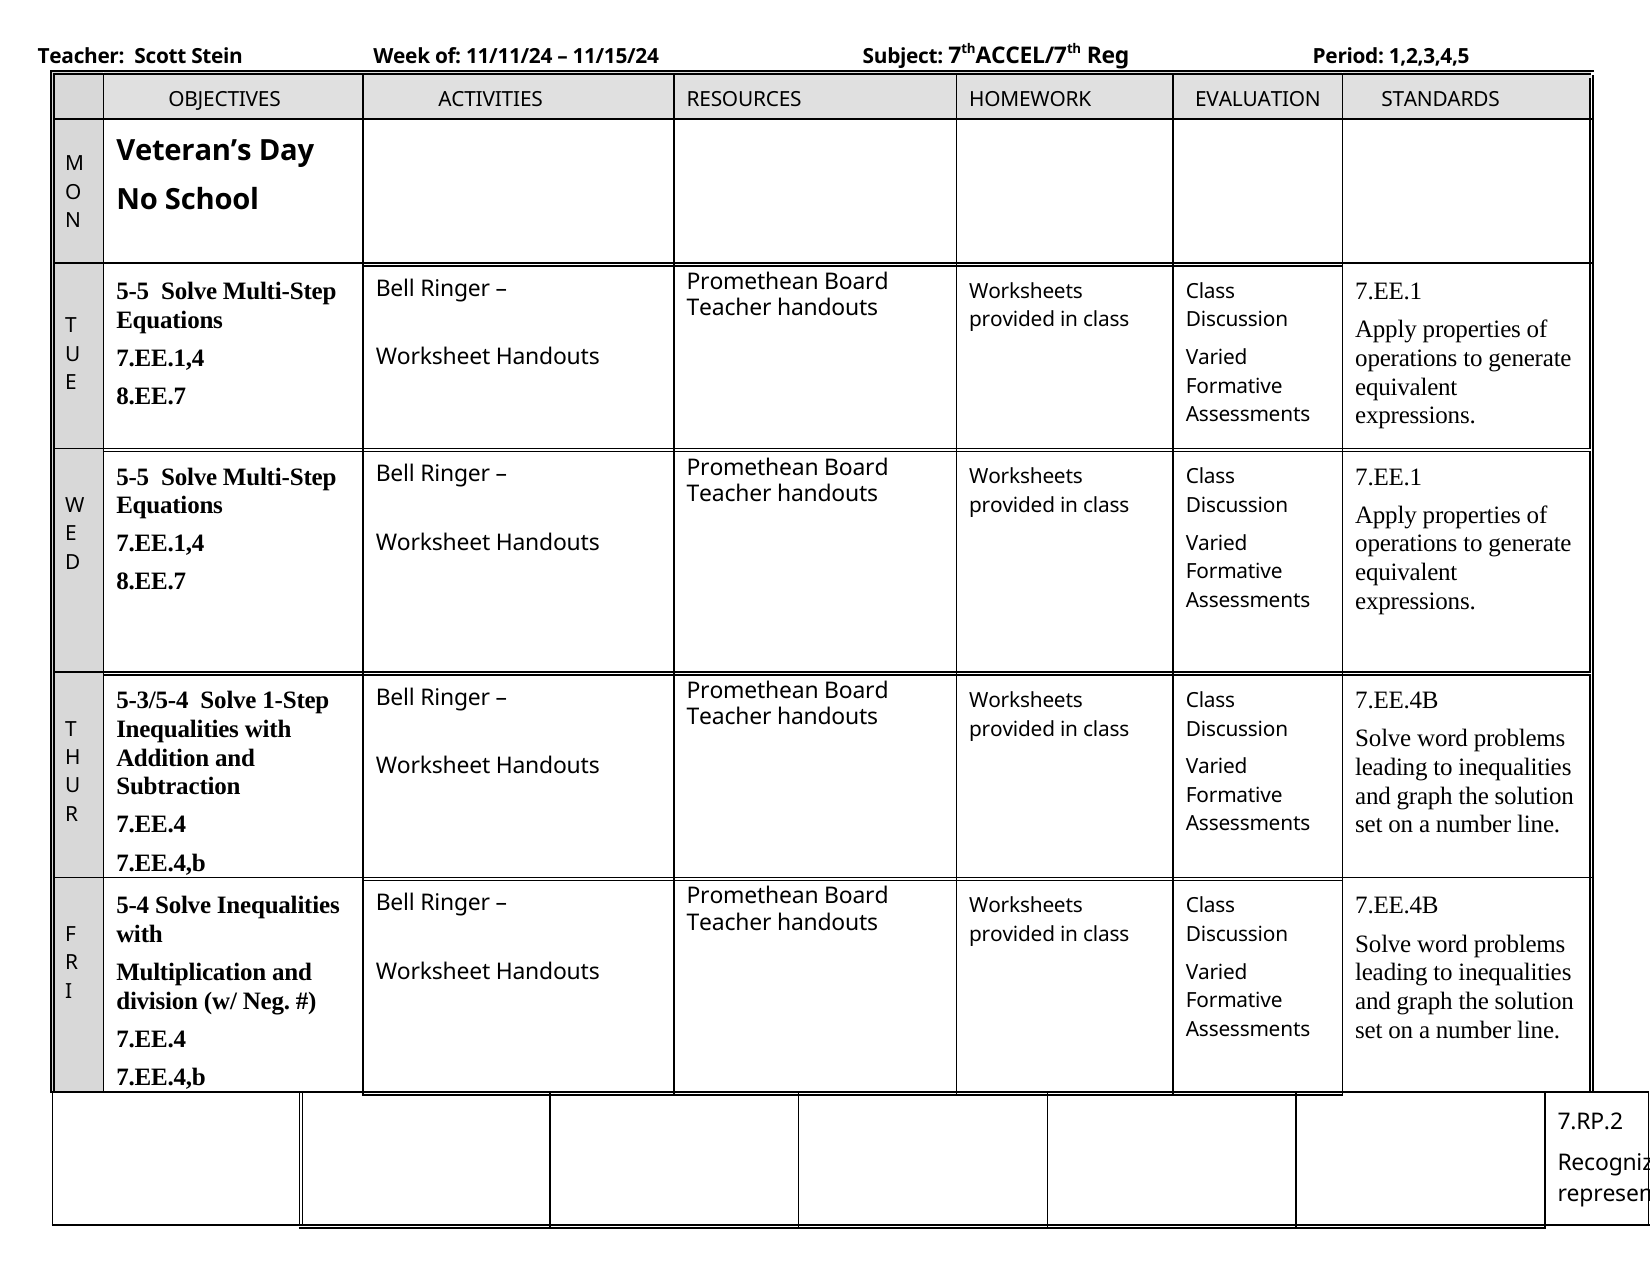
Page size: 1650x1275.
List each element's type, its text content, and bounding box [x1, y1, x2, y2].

table_cell TUE [55, 264, 103, 447]
table_cell 7.EE.1 Apply properties of operations to generate equivalent expressions. [1343, 452, 1589, 671]
table_cell [799, 1096, 1047, 1224]
table_cell [1174, 120, 1342, 262]
table_cell [364, 120, 673, 262]
table_cell 5-3/5-4 Solve 1-Step Inequalities with Addition and Subtraction 7.EE.4 7.EE.4,b [104, 676, 362, 876]
table_cell 7.EE.4B Solve word problems leading to inequalities and graph the solution set on a number line. [1343, 676, 1589, 876]
table_cell [957, 120, 1172, 262]
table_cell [1546, 1093, 1648, 1224]
table_cell Bell Ringer – Worksheet Handouts [364, 452, 673, 671]
table_header ACTIVITIES [364, 75, 673, 118]
table_cell 5-5 Solve Multi-Step Equations 7.EE.1,4 8.EE.7 [104, 452, 362, 671]
text Teacher: Scott Stein Week of: 11/11/24 – 11/15/24 Subject: 7thACCEL/7th Reg Period: 1,2,3,4,5 [37, 39, 1612, 70]
table_header HOMEWORK [957, 75, 1172, 118]
table_cell Worksheets provided in class [957, 267, 1172, 447]
table_cell Promethean Board Teacher handouts [675, 452, 956, 671]
table_cell [551, 1096, 798, 1224]
table_cell Worksheets provided in class [957, 676, 1172, 876]
table_cell Veteran’s Day No School [104, 120, 362, 262]
table_header OBJECTIVES [104, 75, 362, 118]
table_cell [675, 120, 956, 262]
table_cell Class Discussion Varied Formative Assessments [1174, 267, 1342, 447]
table_cell 7.EE.1 Apply properties of operations to generate equivalent expressions. [1343, 264, 1589, 447]
table_cell Bell Ringer – Worksheet Handouts [364, 881, 673, 1091]
table_cell [53, 1093, 299, 1224]
table_header STANDARDS [1343, 75, 1591, 118]
table_cell Class Discussion Varied Formative Assessments [1174, 452, 1342, 671]
table_cell 5-4 Solve Inequalities with Multiplication and division (w/ Neg. #) 7.EE.4 7.EE.4,b [104, 878, 362, 1091]
table_header [55, 75, 103, 118]
table_cell [1297, 1093, 1544, 1224]
table_cell THUR [55, 673, 103, 876]
table_cell 7.EE.4B Solve word problems leading to inequalities and graph the solution set on a number line. [1343, 878, 1589, 1091]
table_cell MON [55, 120, 103, 262]
table_cell [1343, 120, 1589, 262]
table_cell Promethean Board Teacher handouts [675, 881, 956, 1091]
table_cell Class Discussion Varied Formative Assessments [1174, 676, 1342, 876]
table_cell Worksheets provided in class [957, 881, 1172, 1091]
table_cell Bell Ringer – Worksheet Handouts [364, 267, 673, 447]
table_cell Class Discussion Varied Formative Assessments [1174, 881, 1342, 1091]
table_cell [303, 1093, 549, 1224]
table_cell Worksheets provided in class [957, 452, 1172, 671]
table_cell 5-5 Solve Multi-Step Equations 7.EE.1,4 8.EE.7 [104, 264, 362, 447]
table_cell Bell Ringer – Worksheet Handouts [364, 676, 673, 876]
table_cell Promethean Board Teacher handouts [675, 267, 956, 447]
table_cell [1048, 1096, 1295, 1224]
table_cell Promethean Board Teacher handouts [675, 676, 956, 876]
table_cell F R I [55, 878, 103, 1091]
table_header EVALUATION [1174, 75, 1342, 118]
table_header RESOURCES [675, 75, 956, 118]
table_cell WED [55, 449, 103, 671]
